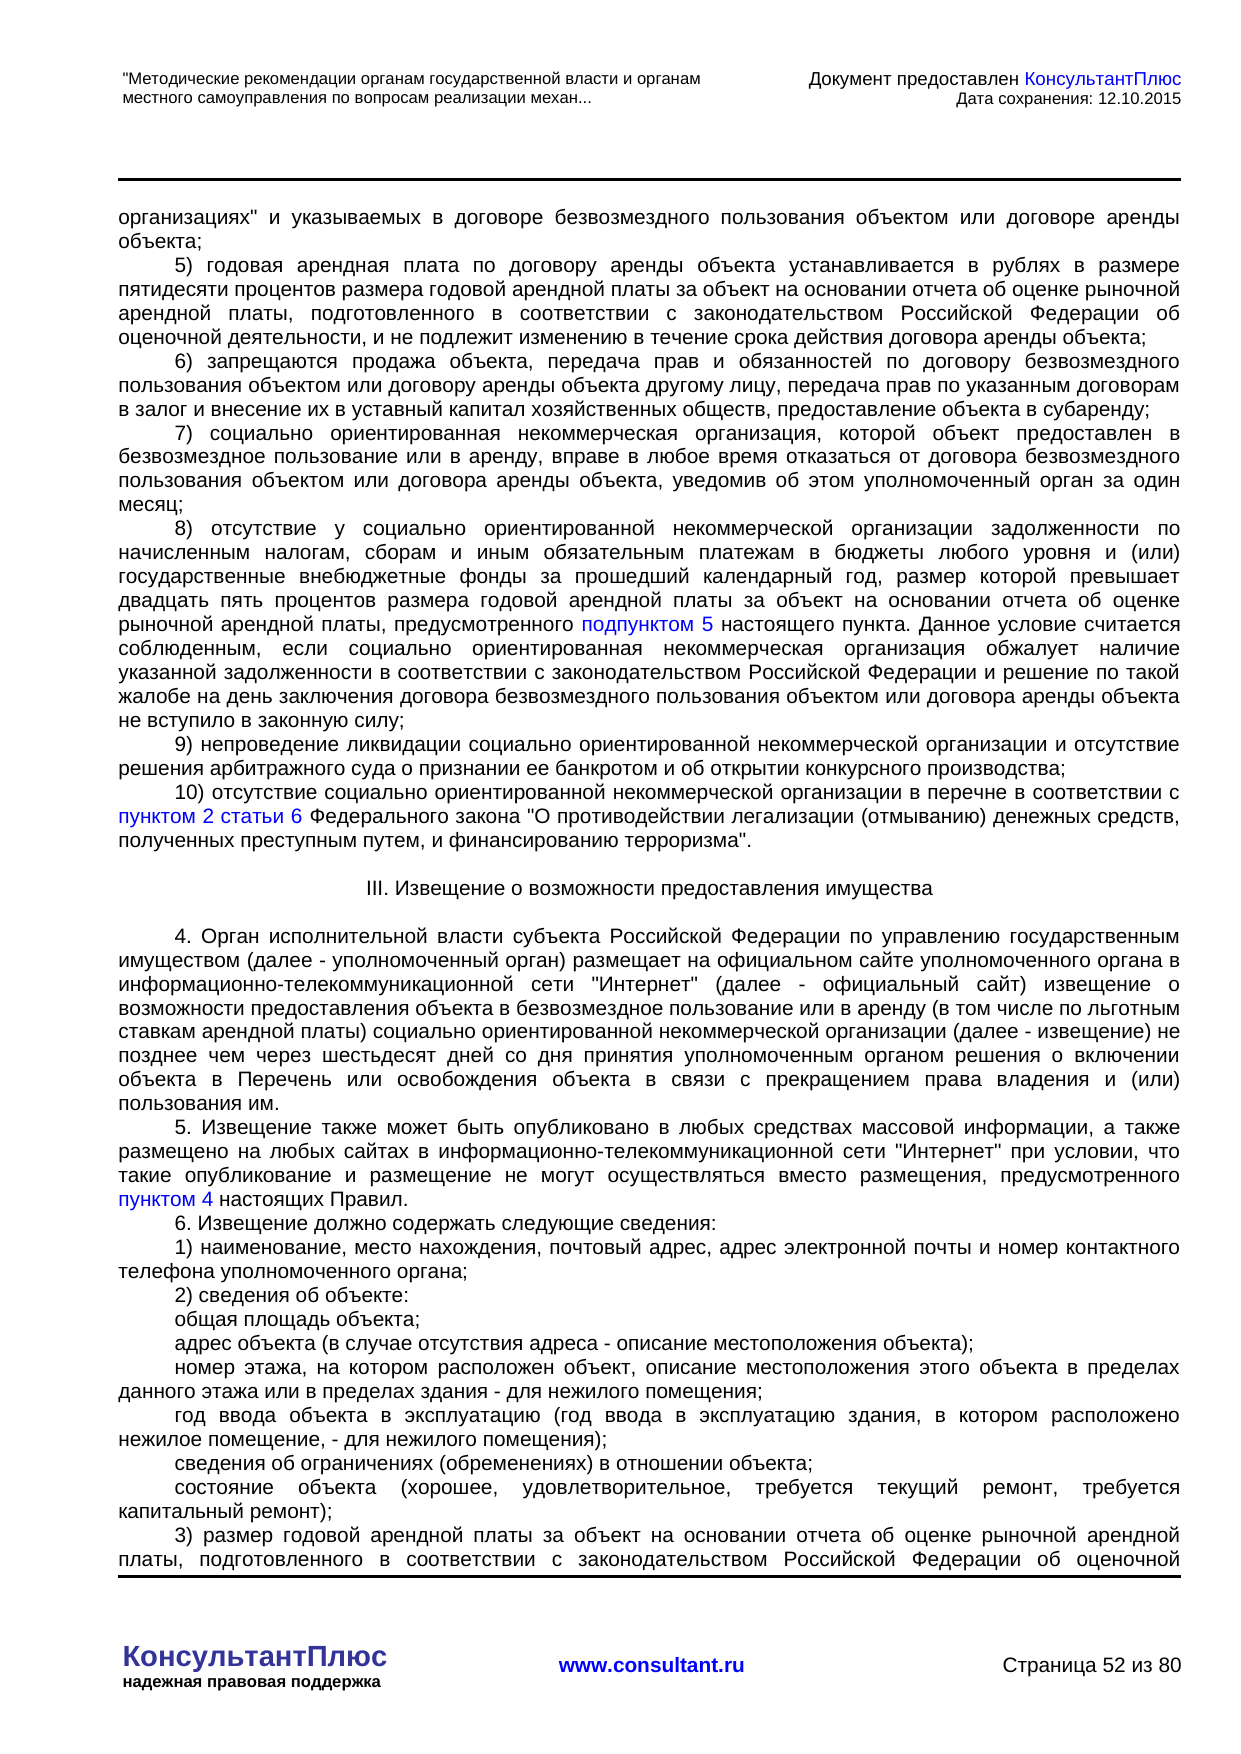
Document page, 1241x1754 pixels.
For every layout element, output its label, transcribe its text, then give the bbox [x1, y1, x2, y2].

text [118, 205, 1181, 253]
text 10) отсутствие социально ориентированной некоммерческой организации в перечне в соответствии с пунктом 2 статьи 6 Федерального закона "О противодействии легализации (отмыванию) денежных средств, полученных преступным путем, и финансированию терроризма". [118, 780, 1181, 852]
text номер этажа, на котором расположен объект, описание местоположения этого объекта в пределах данного этажа или в пределах здания - для нежилого помещения; [118, 1355, 1181, 1403]
text год ввода объекта в эксплуатацию (год ввода в эксплуатацию здания, в котором расположено нежилое помещение, - для нежилого помещения); [118, 1403, 1181, 1451]
text общая площадь объекта; [118, 1307, 1181, 1331]
text 6. Извещение должно содержать следующие сведения: [118, 1211, 1181, 1235]
text адрес объекта (в случае отсутствия адреса - описание местоположения объекта); [118, 1331, 1181, 1355]
text 7) социально ориентированная некоммерческая организация, которой объект предоставлен в безвозмездное пользование или в аренду, вправе в любое время отказаться от договора безвозмездного пользования объектом или договора аренды объекта, уведомив об этом уполномоченный орган за один месяц; [118, 420, 1181, 516]
text 5. Извещение также может быть опубликовано в любых средствах массовой информации, а также размещено на любых сайтах в информационно-телекоммуникационной сети "Интернет" при условии, что такие опубликование и размещение не могут осуществляться вместо размещения, предусмотренного пунктом 4 настоящих Правил. [118, 1115, 1181, 1211]
text 5) годовая арендная плата по договору аренды объекта устанавливается в рублях в размере пятидесяти процентов размера годовой арендной платы за объект на основании отчета об оценке рыночной арендной платы, подготовленного в соответствии с законодательством Российской Федерации об оценочной деятельности, и не подлежит изменению в течение срока действия договора аренды объекта; [118, 253, 1181, 348]
text 1) наименование, место нахождения, почтовый адрес, адрес электронной почты и номер контактного телефона уполномоченного органа; [118, 1235, 1181, 1283]
text состояние объекта (хорошее, удовлетворительное, требуется текущий ремонт, требуется капитальный ремонт); [118, 1474, 1181, 1522]
text 6) запрещаются продажа объекта, передача прав и обязанностей по договору безвозмездного пользования объектом или договору аренды объекта другому лицу, передача прав по указанным договорам в залог и внесение их в уставный капитал хозяйственных обществ, предоставление объекта в субаренду; [118, 348, 1181, 420]
text 9) непроведение ликвидации социально ориентированной некоммерческой организации и отсутствие решения арбитражного суда о признании ее банкротом и об открытии конкурсного производства; [118, 732, 1181, 780]
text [118, 1522, 1181, 1570]
text 8) отсутствие у социально ориентированной некоммерческой организации задолженности по начисленным налогам, сборам и иным обязательным платежам в бюджеты любого уровня и (или) государственные внебюджетные фонды за прошедший календарный год, размер которой превышает двадцать пять процентов размера годовой арендной платы за объект на основании отчета об оценке рыночной арендной платы, предусмотренного подпунктом 5 настоящего пункта. Данное условие считается соблюденным, если социально ориентированная некоммерческая организация обжалует наличие указанной задолженности в соответствии с законодательством Российской Федерации и решение по такой жалобе на день заключения договора безвозмездного пользования объектом или договора аренды объекта не вступило в законную силу; [118, 516, 1181, 732]
text III. Извещение о возможности предоставления имущества [118, 876, 1181, 899]
text сведения об ограничениях (обременениях) в отношении объекта; [118, 1451, 1181, 1474]
text 4. Орган исполнительной власти субъекта Российской Федерации по управлению государственным имуществом (далее - уполномоченный орган) размещает на официальном сайте уполномоченного органа в информационно-телекоммуникационной сети "Интернет" (далее - официальный сайт) извещение о возможности предоставления объекта в безвозмездное пользование или в аренду (в том числе по льготным ставкам арендной платы) социально ориентированной некоммерческой организации (далее - извещение) не позднее чем через шестьдесят дней со дня принятия уполномоченным органом решения о включении объекта в Перечень или освобождения объекта в связи с прекращением права владения и (или) пользования им. [118, 923, 1181, 1115]
text 2) сведения об объекте: [118, 1283, 1181, 1307]
